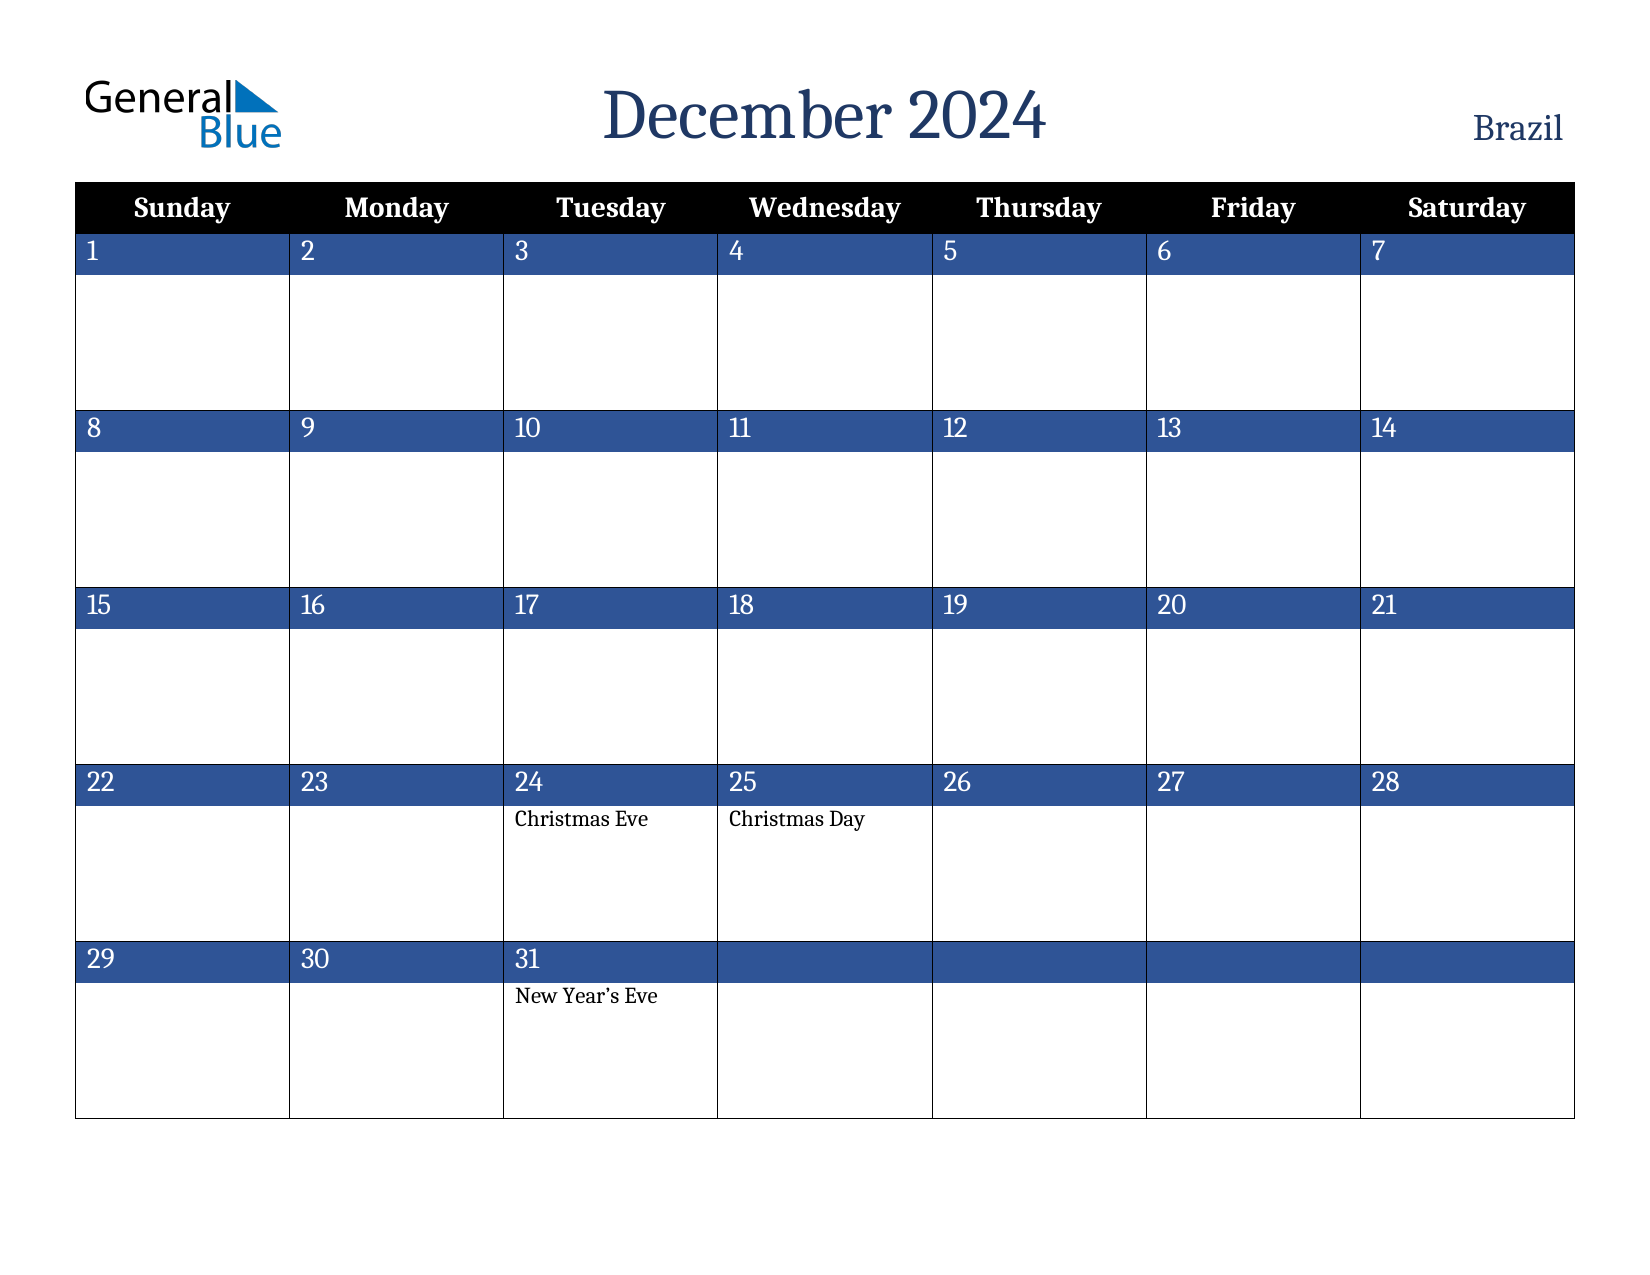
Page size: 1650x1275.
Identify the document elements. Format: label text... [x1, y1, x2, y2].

table_cell 5 [933, 234, 1146, 275]
table_cell [504, 275, 717, 410]
table_cell [933, 275, 1146, 410]
table_cell Monday [290, 183, 503, 233]
table_cell 23 [290, 765, 503, 806]
table_cell 22 [76, 765, 289, 806]
table_cell [290, 983, 503, 1118]
table_cell [1147, 983, 1360, 1118]
table_cell 19 [933, 588, 1146, 629]
table_cell 31 [504, 942, 717, 983]
table_header December 2024 [504, 75, 1146, 182]
table_cell [933, 983, 1146, 1118]
table_cell 9 [290, 411, 503, 452]
table_cell Thursday [933, 183, 1146, 233]
table_cell 4 [718, 234, 932, 275]
table_cell [290, 452, 503, 587]
table_cell [933, 806, 1146, 941]
table_header [76, 75, 503, 182]
table_cell 30 [290, 942, 503, 983]
table_cell [76, 983, 289, 1118]
table_header Brazil [1146, 75, 1574, 182]
table_cell [504, 452, 717, 587]
table_cell 21 [1361, 588, 1574, 629]
table_cell [1147, 452, 1360, 587]
table_cell New Year’s Eve [504, 983, 717, 1118]
table_cell 12 [933, 411, 1146, 452]
table_cell [1361, 452, 1574, 587]
table_cell 29 [76, 942, 289, 983]
table_cell 6 [1147, 234, 1360, 275]
table_cell [933, 942, 1146, 983]
table_cell 20 [1147, 588, 1360, 629]
table_cell [76, 452, 289, 587]
table_cell Tuesday [504, 183, 717, 233]
table_cell [1147, 629, 1360, 764]
table_cell Saturday [1361, 183, 1574, 233]
table_cell 28 [1361, 765, 1574, 806]
table_cell 3 [504, 234, 717, 275]
table_cell [1361, 275, 1574, 410]
table_cell 26 [933, 765, 1146, 806]
table_cell [933, 629, 1146, 764]
table_cell [290, 629, 503, 764]
table_cell [1361, 806, 1574, 941]
table_cell 15 [76, 588, 289, 629]
table_cell 25 [718, 765, 932, 806]
table_cell 11 [718, 411, 932, 452]
table_cell 10 [504, 411, 717, 452]
table_cell Christmas Eve [504, 806, 717, 941]
table_cell [1361, 629, 1574, 764]
table_cell [290, 806, 503, 941]
table_cell 13 [1147, 411, 1360, 452]
table_cell [933, 452, 1146, 587]
table_cell [718, 983, 932, 1118]
table_cell [1361, 983, 1574, 1118]
table_cell [504, 629, 717, 764]
table_cell 14 [1361, 411, 1574, 452]
table_cell 8 [76, 411, 289, 452]
table_cell [1147, 275, 1360, 410]
table_cell [718, 275, 932, 410]
table_cell Sunday [76, 183, 289, 233]
table_cell 2 [290, 234, 503, 275]
table_cell [718, 452, 932, 587]
table_cell [1147, 942, 1360, 983]
table_cell [290, 275, 503, 410]
table_cell Friday [1147, 183, 1360, 233]
table_cell Christmas Day [718, 806, 932, 941]
table_cell [718, 942, 932, 983]
table_cell 16 [290, 588, 503, 629]
table_cell [76, 275, 289, 410]
table_cell 18 [718, 588, 932, 629]
table_cell [718, 629, 932, 764]
table_cell Wednesday [718, 183, 932, 233]
table_cell [76, 806, 289, 941]
table_cell 27 [1147, 765, 1360, 806]
table_cell 17 [504, 588, 717, 629]
table_cell [1147, 806, 1360, 941]
table_cell 24 [504, 765, 717, 806]
table_cell 1 [76, 234, 289, 275]
table_cell [1361, 942, 1574, 983]
table_cell 7 [1361, 234, 1574, 275]
table_cell [76, 629, 289, 764]
picture [86, 80, 281, 148]
